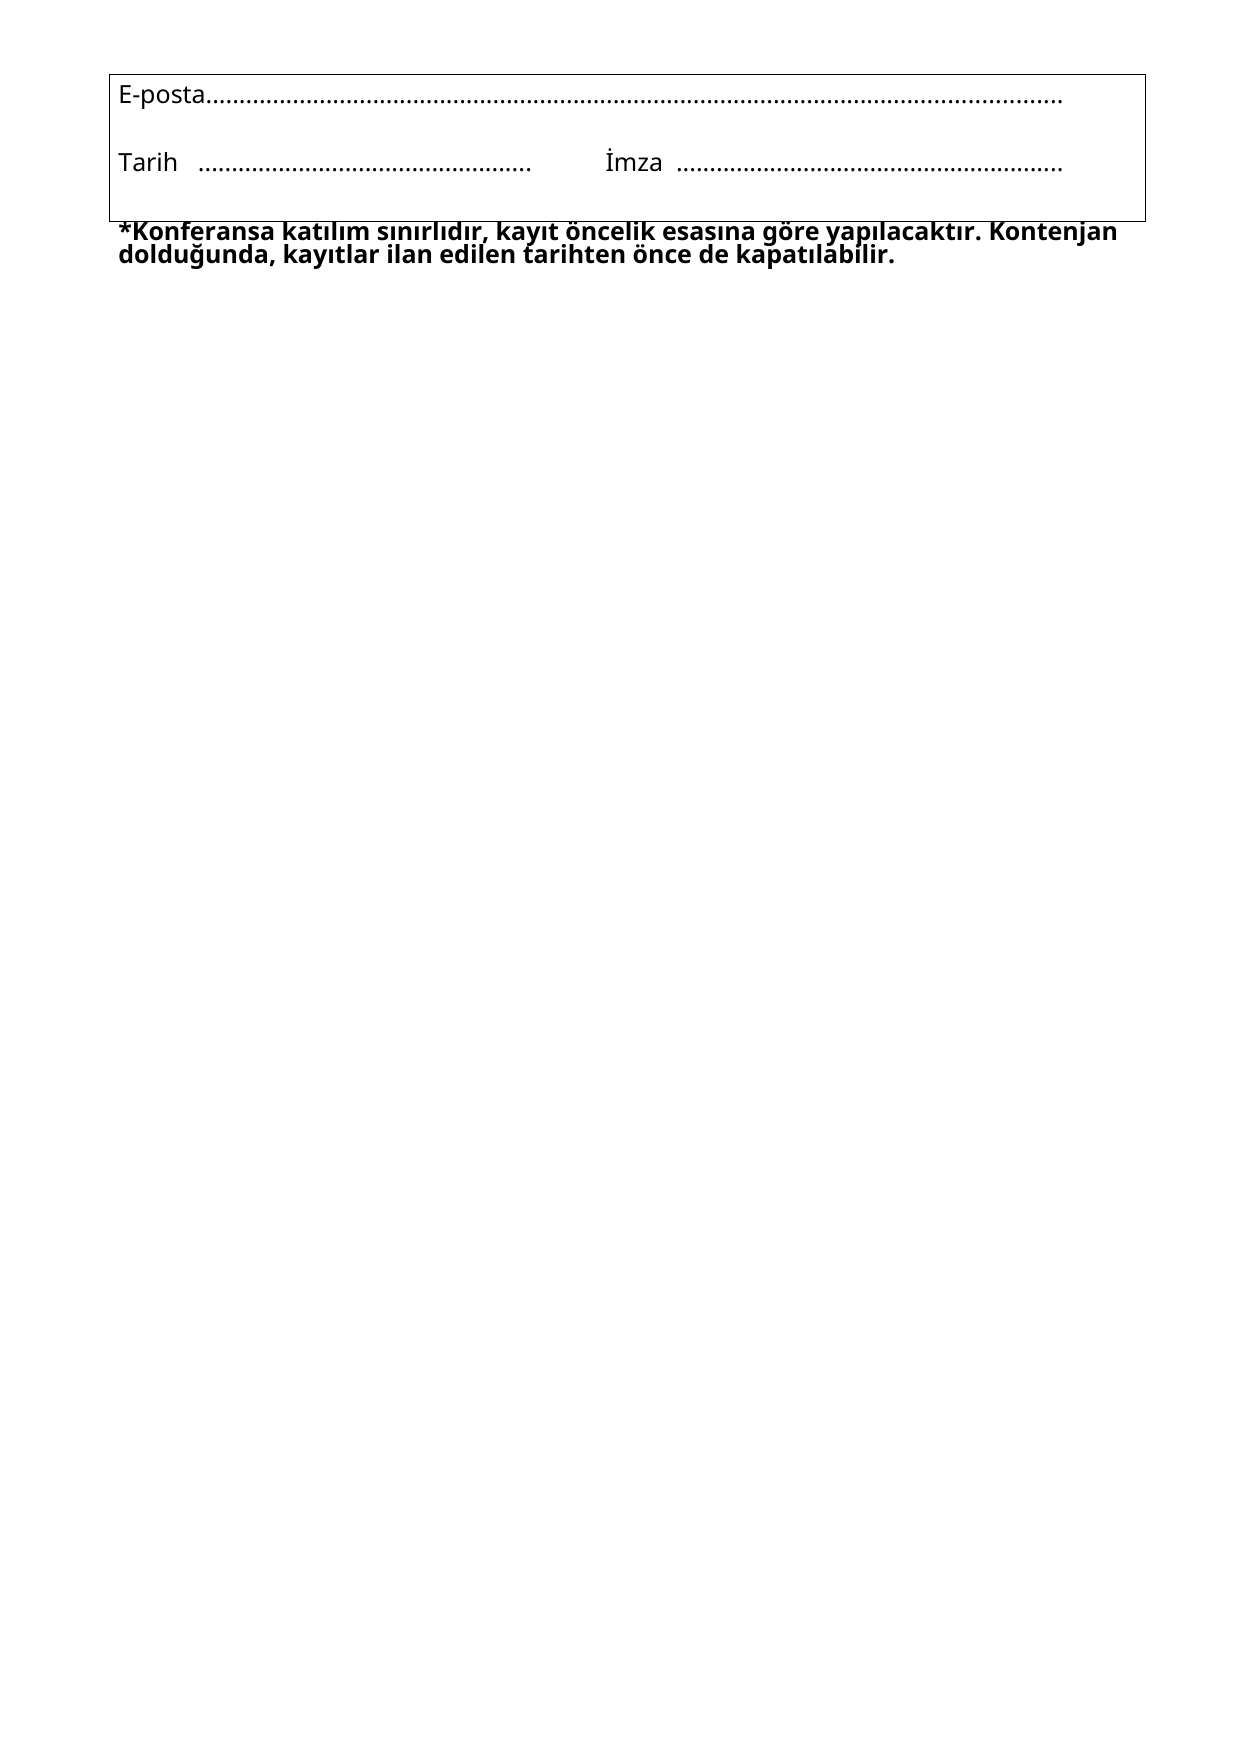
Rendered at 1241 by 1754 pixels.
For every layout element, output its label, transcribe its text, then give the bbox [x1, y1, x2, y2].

list *Konferansa katılım sınırlıdır, kayıt öncelik esasına göre yapılacaktır. Kontenjan dolduğunda, kayıtlar ilan edilen tarihten önce de kapatılabilir. [118, 222, 1137, 268]
text Tarih İmza [118, 145, 1137, 179]
text E-posta [110, 75, 1145, 111]
